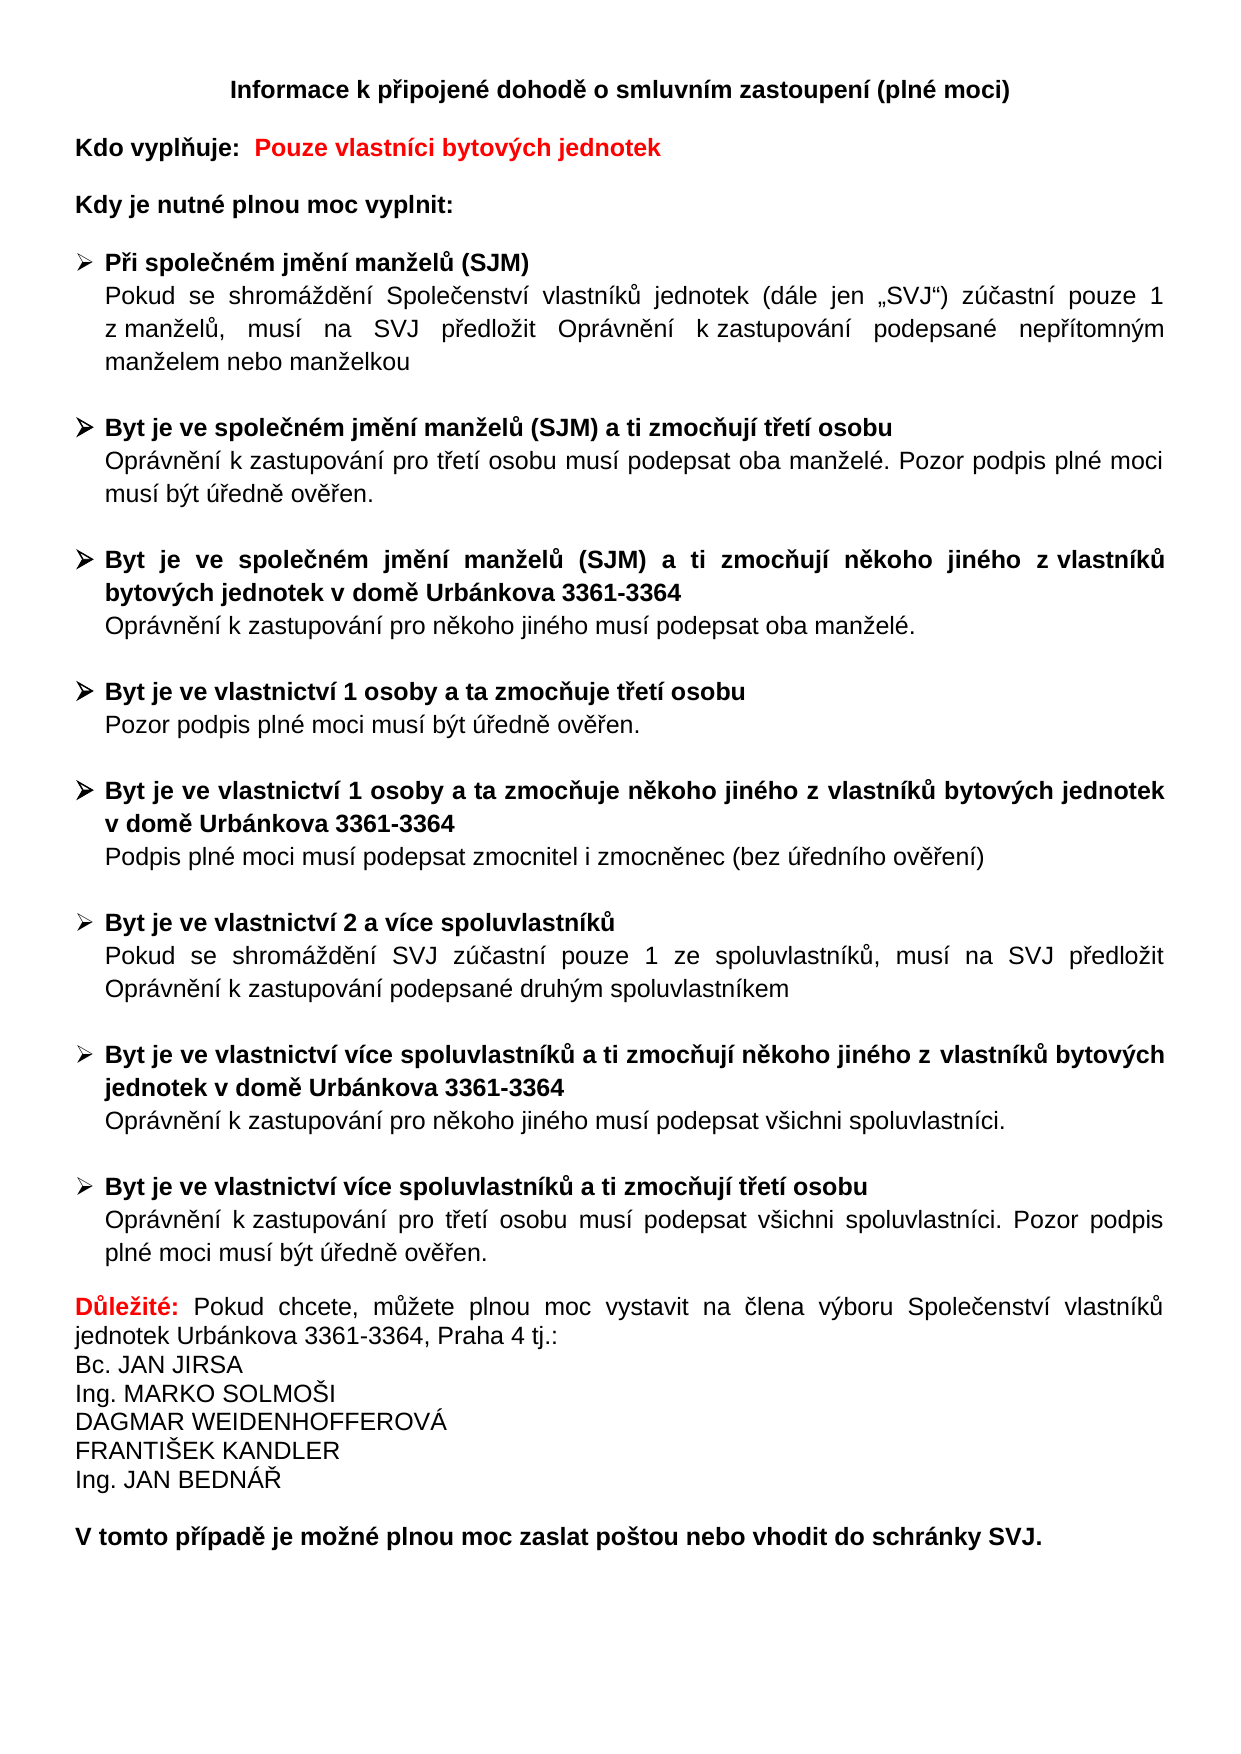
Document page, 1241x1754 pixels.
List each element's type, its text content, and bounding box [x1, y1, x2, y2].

list Byt je ve vlastnictví 2 a více spoluvlastníků [75, 908, 1165, 937]
list Byt je ve vlastnictví více spoluvlastníků a ti zmocňují někoho jiného z vlastníků bytových jednotek v domě Urbánkova 3361-3364 [75, 1040, 1165, 1102]
text Bc. JAN JIRSA [75, 1350, 1165, 1378]
list Byt je ve vlastnictví 1 osoby a ta zmocňuje třetí osobu [75, 677, 1165, 705]
list Podpis plné moci musí podepsat zmocnitel i zmocněnec (bez úředního ověření) [104, 842, 1165, 871]
list Při společném jmění manželů (SJM) [75, 247, 1165, 276]
list Oprávnění k zastupování pro třetí osobu musí podepsat oba manželé. Pozor podpis plné moci musí být úředně ověřen. [104, 446, 1165, 508]
text V tomto případě je možné plnou moc zaslat poštou nebo vhodit do schránky SVJ. [75, 1522, 1165, 1551]
text DAGMAR WEIDENHOFFEROVÁ [75, 1407, 1165, 1436]
text Informace k připojené dohodě o smluvním zastoupení (plné moci) [75, 75, 1165, 104]
text Důležité: Pokud chcete, můžete plnou moc vystavit na člena výboru Společenství vlastníků jednotek Urbánkova 3361-3364, Praha 4 tj.: [75, 1292, 1165, 1350]
list Byt je ve společném jmění manželů (SJM) a ti zmocňují třetí osobu [75, 413, 1165, 442]
list Pozor podpis plné moci musí být úředně ověřen. [104, 710, 1165, 738]
text FRANTIŠEK KANDLER [75, 1436, 1165, 1465]
list Byt je ve společném jmění manželů (SJM) a ti zmocňují někoho jiného z vlastníků bytových jednotek v domě Urbánkova 3361-3364 [75, 545, 1165, 607]
list Byt je ve vlastnictví 1 osoby a ta zmocňuje někoho jiného z vlastníků bytových jednotek v domě Urbánkova 3361-3364 [75, 776, 1165, 838]
text Ing. MARKO SOLMOŠI [75, 1378, 1165, 1407]
list Byt je ve vlastnictví více spoluvlastníků a ti zmocňují třetí osobu [75, 1172, 1165, 1201]
text Ing. JAN BEDNÁŘ [75, 1465, 1165, 1493]
list Oprávnění k zastupování pro někoho jiného musí podepsat všichni spoluvlastníci. [104, 1106, 1165, 1135]
list Oprávnění k zastupování pro někoho jiného musí podepsat oba manželé. [104, 611, 1165, 640]
list Pokud se shromáždění Společenství vlastníků jednotek (dále jen „SVJ“) zúčastní pouze 1 z manželů, musí na SVJ předložit Oprávnění k zastupování podepsané nepřítomným manželem nebo manželkou [104, 281, 1165, 375]
list Oprávnění k zastupování pro třetí osobu musí podepsat všichni spoluvlastníci. Pozor podpis plné moci musí být úředně ověřen. [104, 1205, 1165, 1267]
text Kdy je nutné plnou moc vyplnit: [75, 190, 1165, 219]
text Kdo vyplňuje: Pouze vlastníci bytových jednotek [75, 132, 1165, 161]
list Pokud se shromáždění SVJ zúčastní pouze 1 ze spoluvlastníků, musí na SVJ předložit Oprávnění k zastupování podepsané druhým spoluvlastníkem [104, 941, 1165, 1003]
